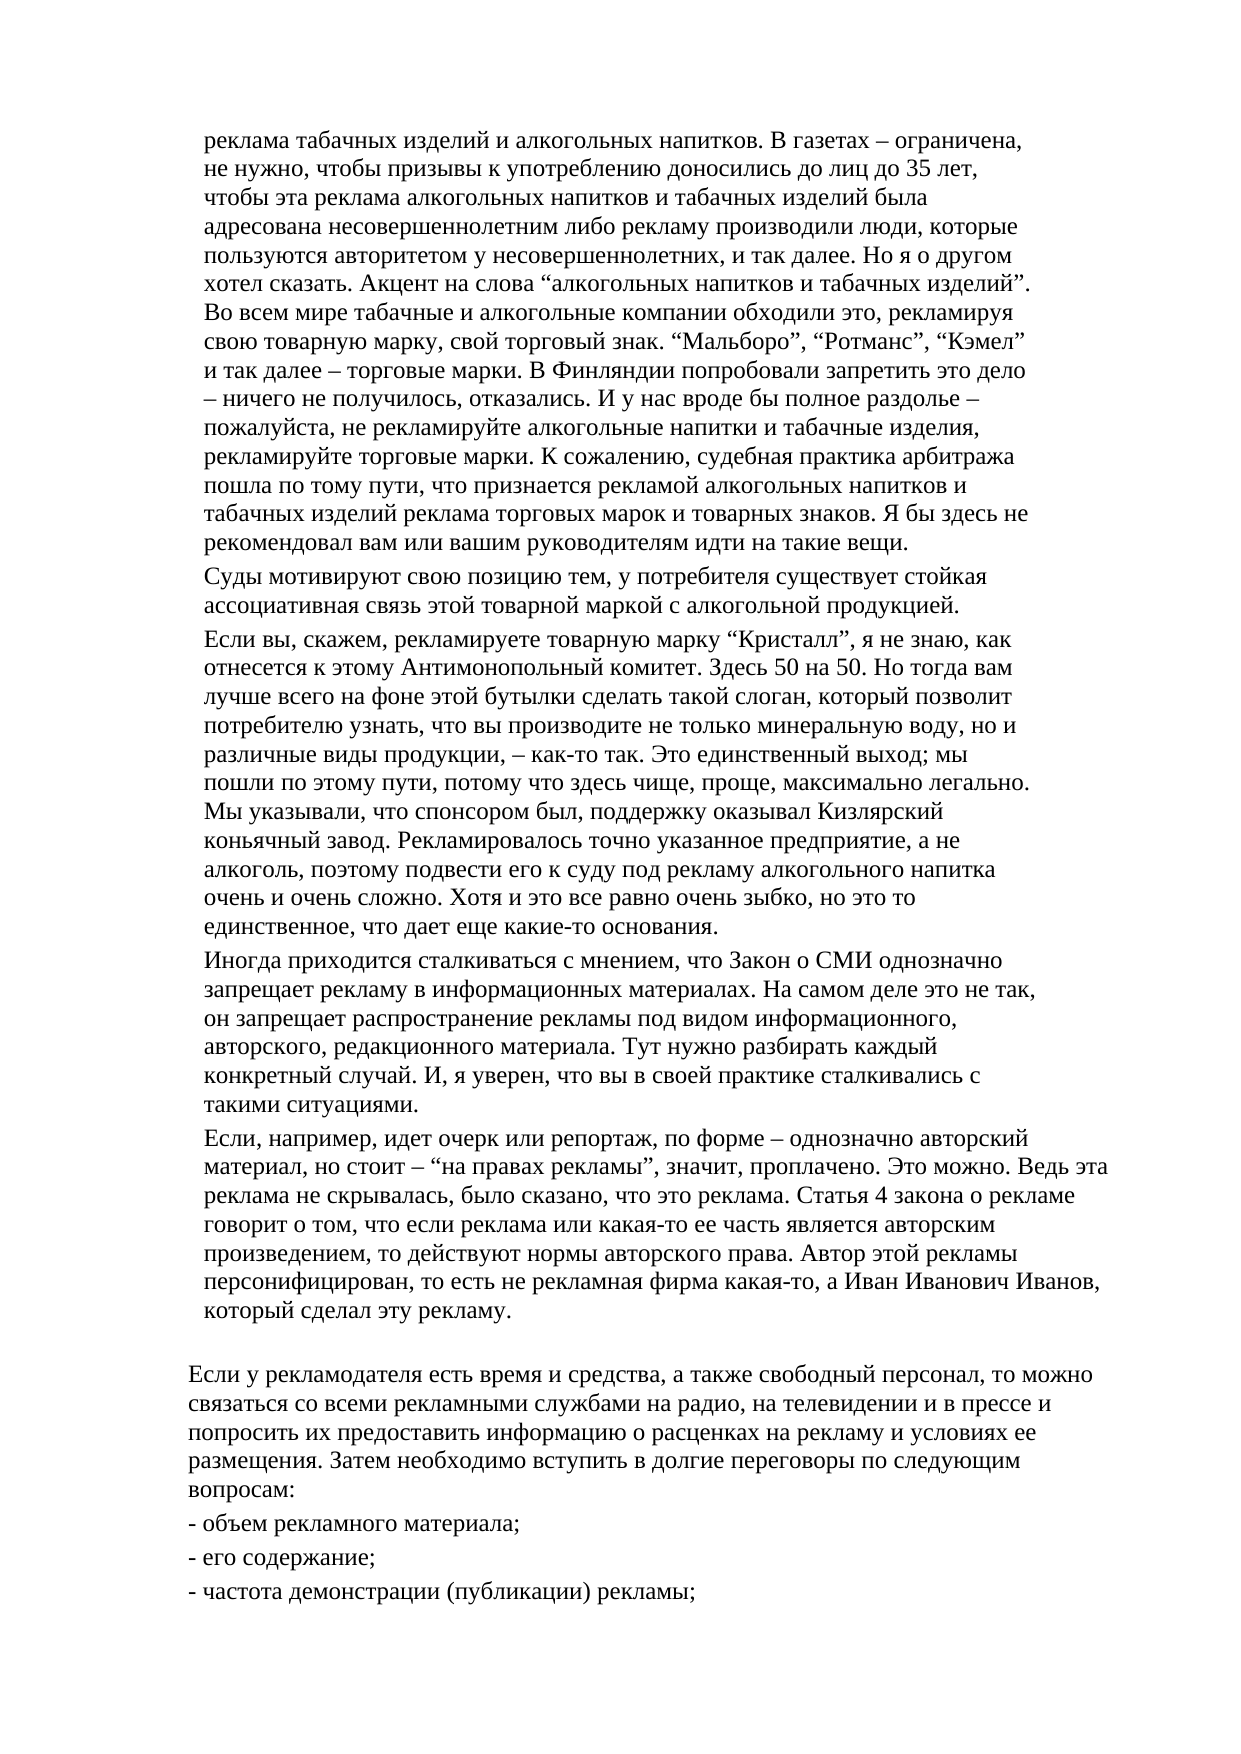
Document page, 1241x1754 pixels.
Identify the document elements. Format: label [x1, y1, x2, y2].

table_header [188, 118, 1133, 1610]
